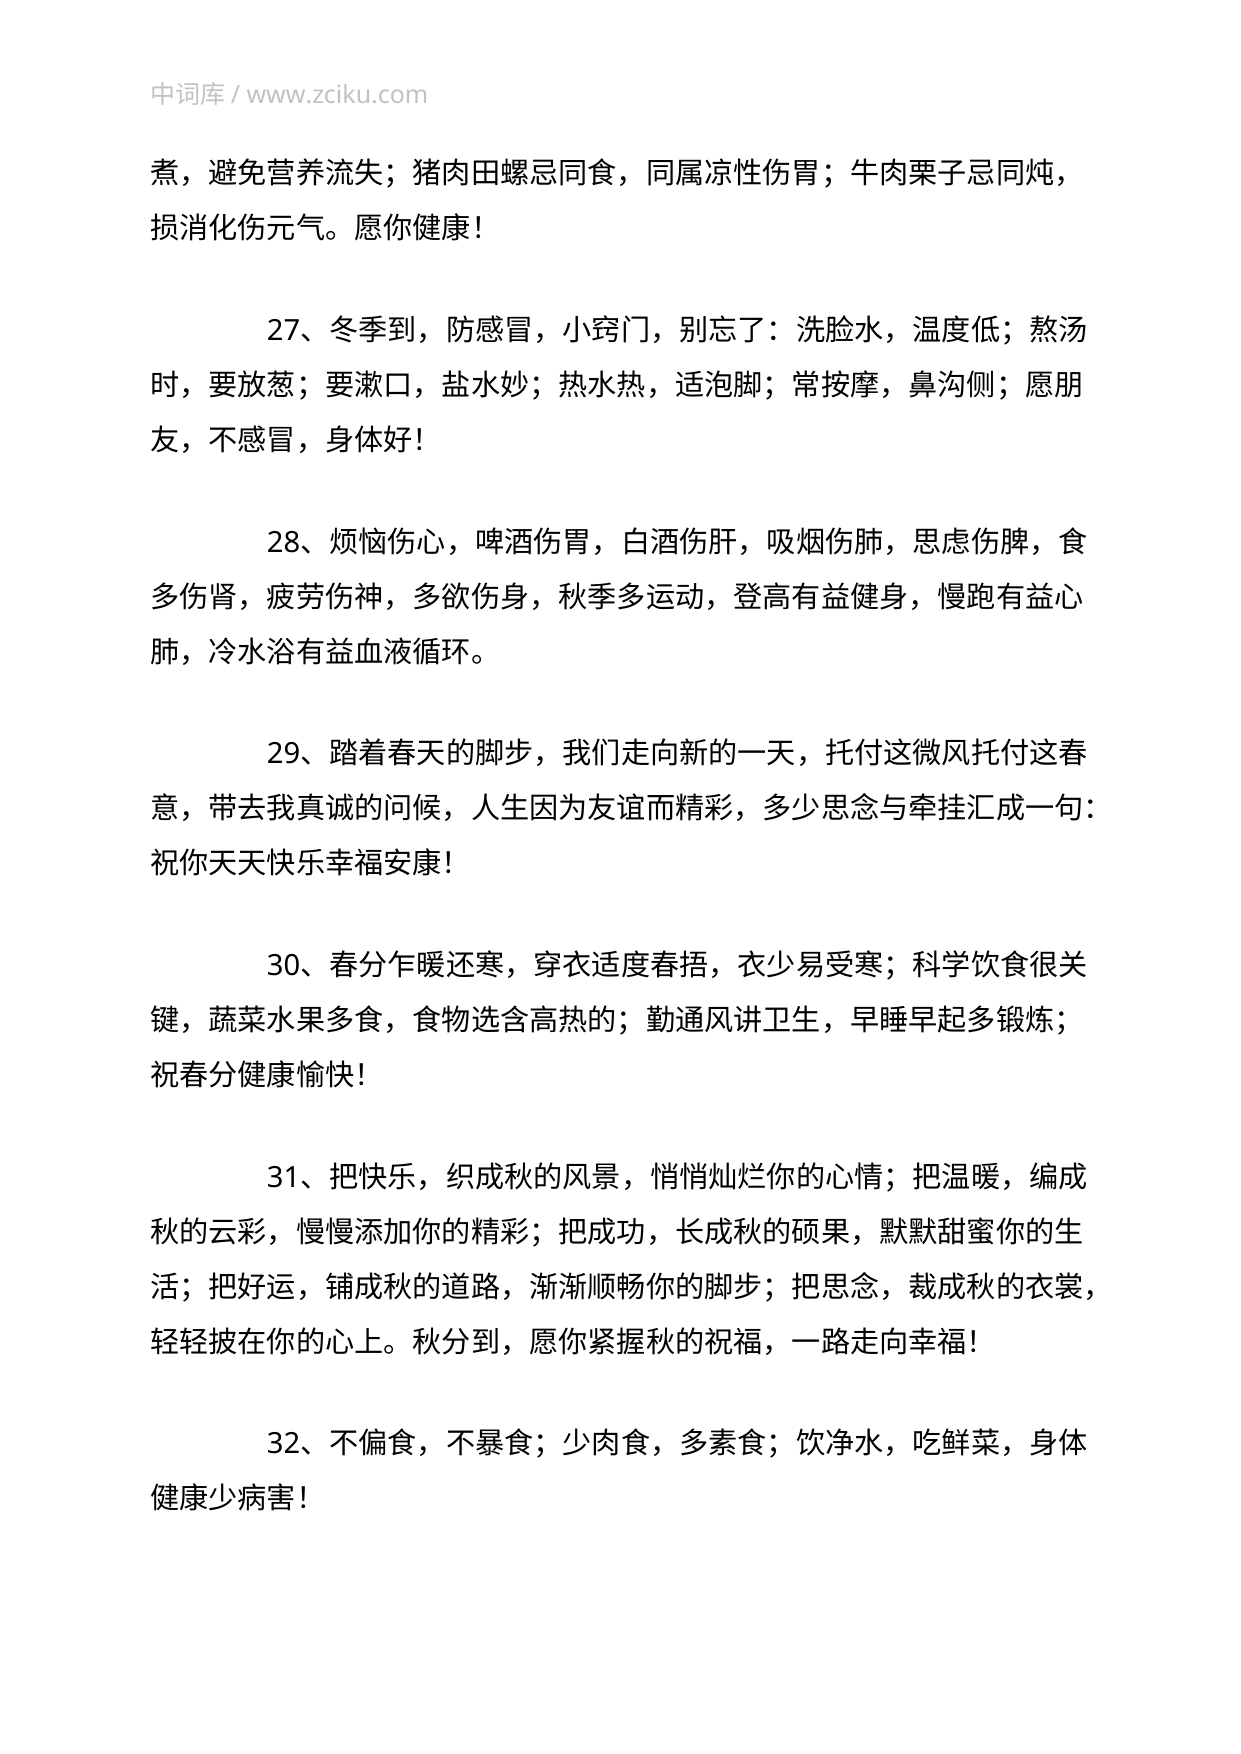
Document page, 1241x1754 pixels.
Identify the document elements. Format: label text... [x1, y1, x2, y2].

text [150, 150, 1090, 247]
text 29、踏着春天的脚步，我们走向新的一天，托付这微风托付这春意，带去我真诚的问候，人生因为友谊而精彩，多少思念与牵挂汇成一句：祝你天天快乐幸福安康！ [150, 730, 1090, 882]
text 31、把快乐，织成秋的风景，悄悄灿烂你的心情；把温暖，编成秋的云彩，慢慢添加你的精彩；把成功，长成秋的硕果，默默甜蜜你的生活；把好运，铺成秋的道路，渐渐顺畅你的脚步；把思念，裁成秋的衣裳，轻轻披在你的心上。秋分到，愿你紧握秋的祝福，一路走向幸福！ [150, 1153, 1090, 1360]
text 30、春分乍暖还寒，穿衣适度春捂，衣少易受寒；科学饮食很关键，蔬菜水果多食，食物选含高热的；勤通风讲卫生，早睡早起多锻炼；祝春分健康愉快！ [150, 942, 1090, 1094]
text 27、冬季到，防感冒，小窍门，别忘了：洗脸水，温度低；熬汤时，要放葱；要漱口，盐水妙；热水热，适泡脚；常按摩，鼻沟侧；愿朋友，不感冒，身体好！ [150, 307, 1090, 459]
text 28、烦恼伤心，啤酒伤胃，白酒伤肝，吸烟伤肺，思虑伤脾，食多伤肾，疲劳伤神，多欲伤身，秋季多运动，登高有益健身，慢跑有益心肺，冷水浴有益血液循环。 [150, 518, 1090, 671]
text 32、不偏食，不暴食；少肉食，多素食；饮净水，吃鲜菜，身体健康少病害！ [150, 1420, 1090, 1517]
